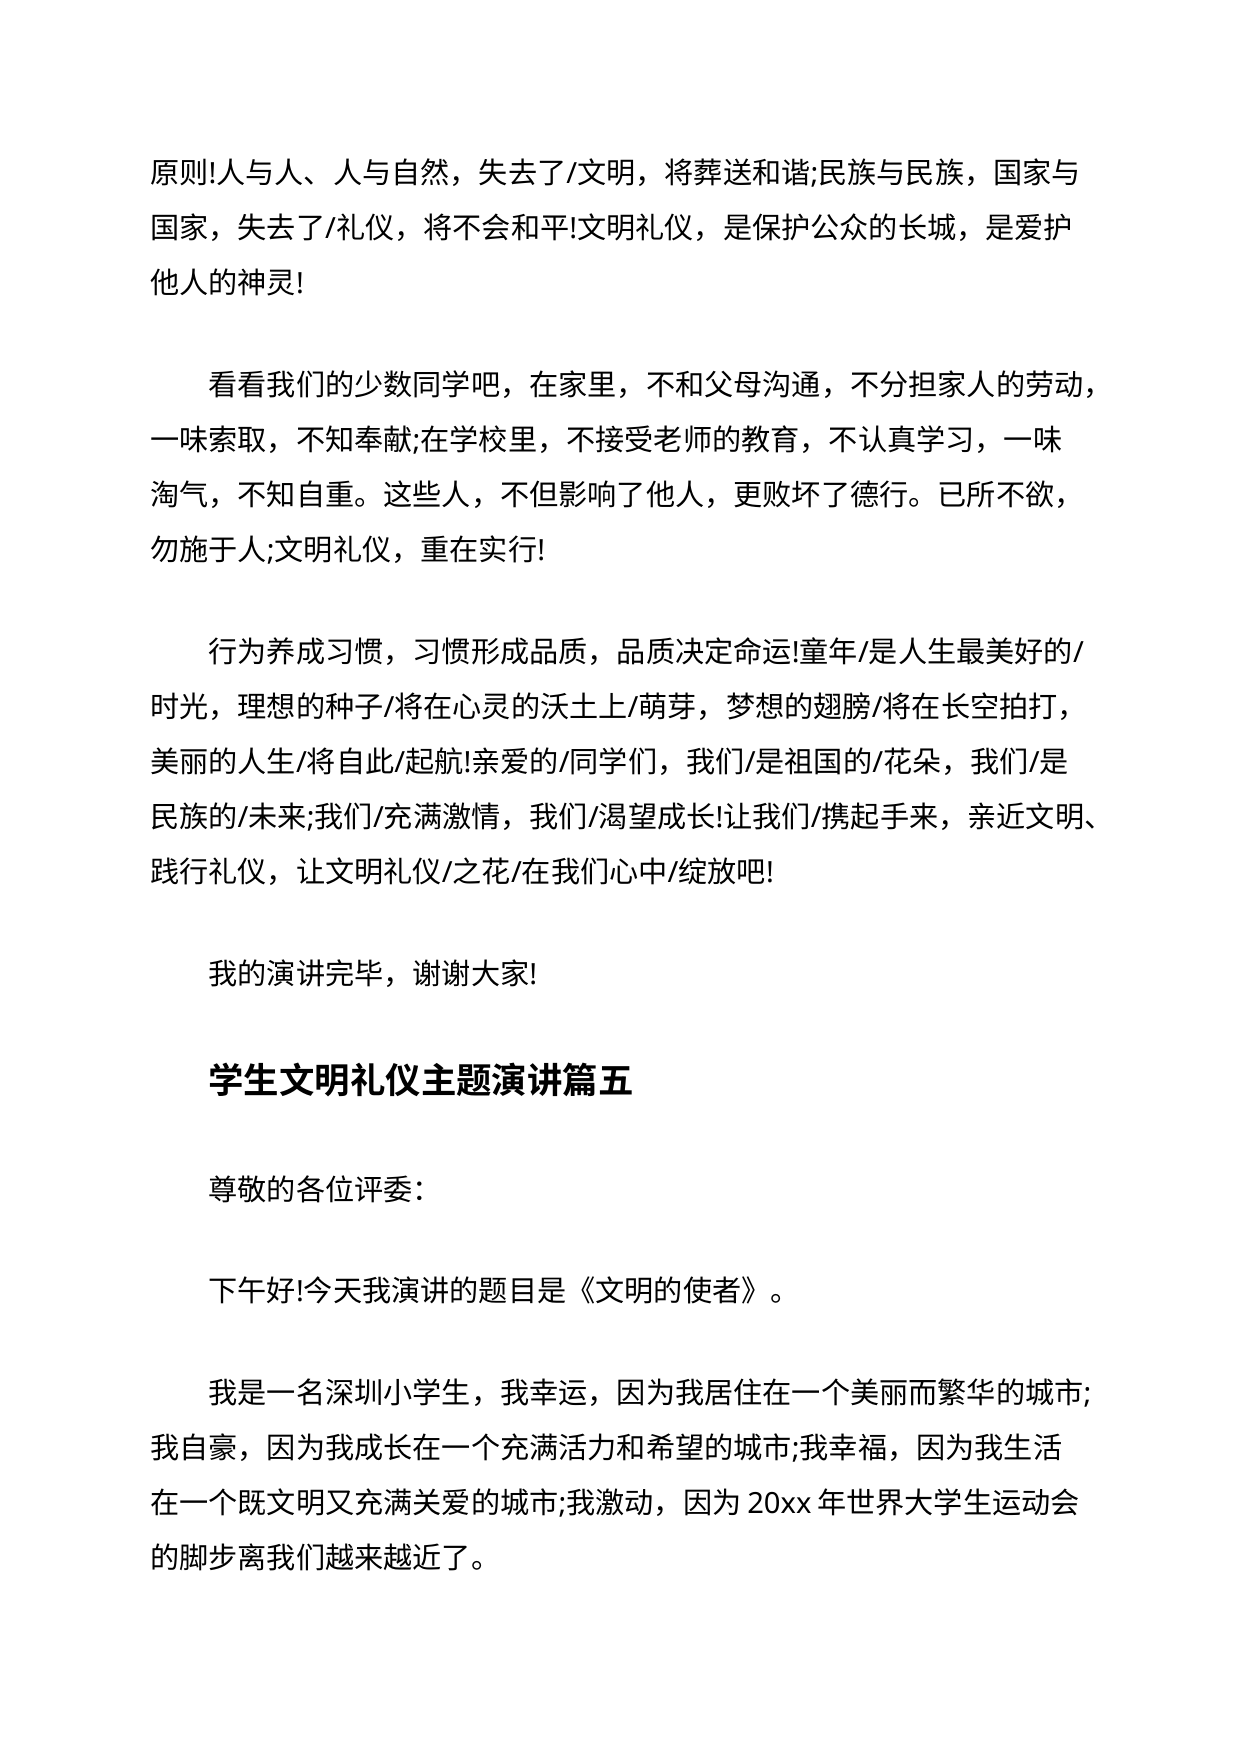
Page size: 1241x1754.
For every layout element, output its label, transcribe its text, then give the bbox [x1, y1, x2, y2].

text 我是一名深圳小学生，我幸运，因为我居住在一个美丽而繁华的城市;我自豪，因为我成长在一个充满活力和希望的城市;我幸福，因为我生活在一个既文明又充满关爱的城市;我激动，因为20xx年世界大学生运动会的脚步离我们越来越近了。 [150, 1370, 1090, 1577]
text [150, 150, 1090, 302]
text 尊敬的各位评委： [150, 1166, 1090, 1208]
text 我的演讲完毕，谢谢大家! [150, 951, 1090, 993]
text 看看我们的少数同学吧，在家里，不和父母沟通，不分担家人的劳动，一味索取，不知奉献;在学校里，不接受老师的教育，不认真学习，一味淘气，不知自重。这些人，不但影响了他人，更败坏了德行。已所不欲，勿施于人;文明礼仪，重在实行! [150, 362, 1090, 569]
text 下午好!今天我演讲的题目是《文明的使者》。 [150, 1268, 1090, 1310]
text 行为养成习惯，习惯形成品质，品质决定命运!童年/是人生最美好的/时光，理想的种子/将在心灵的沃土上/萌芽，梦想的翅膀/将在长空拍打，美丽的人生/将自此/起航!亲爱的/同学们，我们/是祖国的/花朵，我们/是民族的/未来;我们/充满激情，我们/渴望成长!让我们/携起手来，亲近文明、践行礼仪，让文明礼仪/之花/在我们心中/绽放吧! [150, 629, 1090, 891]
text 学生文明礼仪主题演讲篇五 [150, 1053, 1090, 1104]
